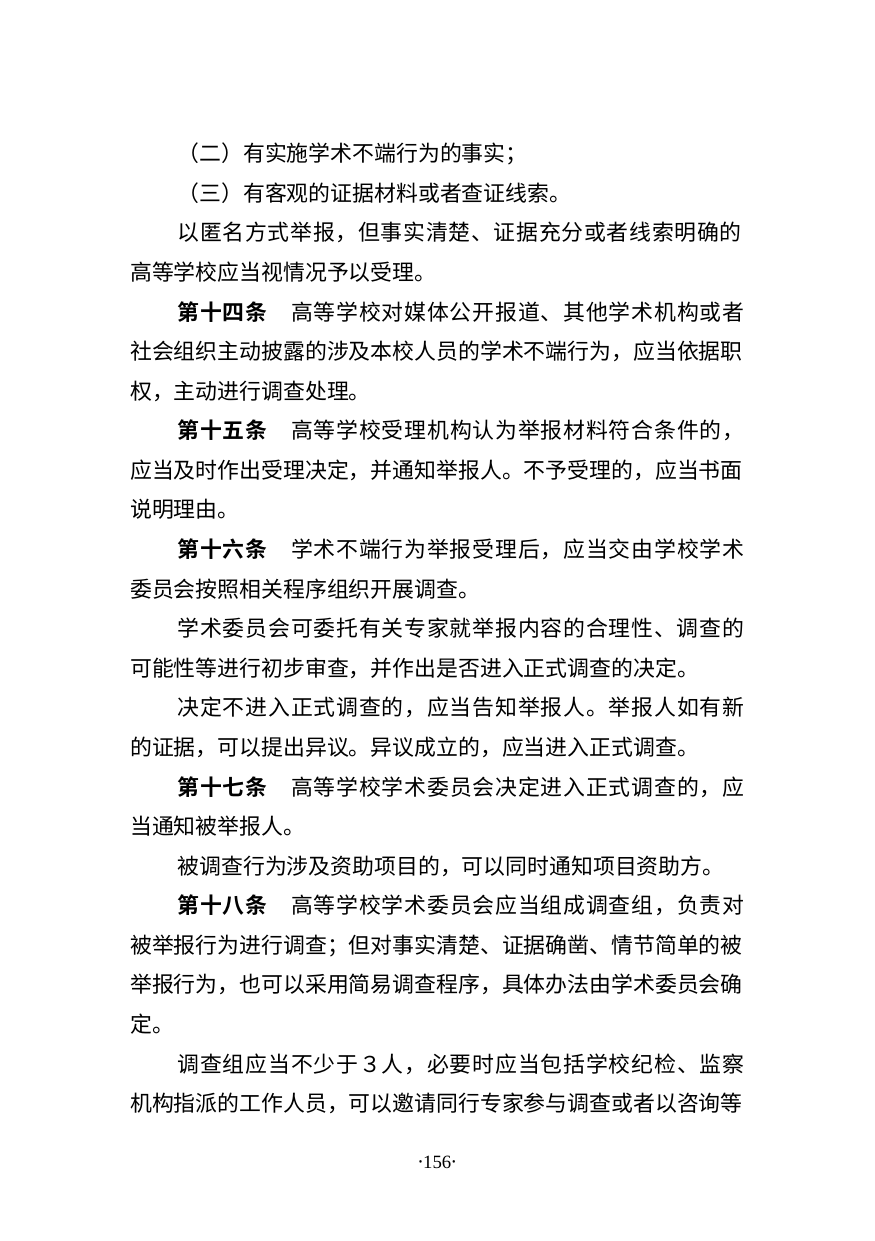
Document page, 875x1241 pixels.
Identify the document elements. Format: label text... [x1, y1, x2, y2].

text 第十六条 学术不端行为举报受理后，应当交由学校学术委员会按照相关程序组织开展调查。 [130, 526, 744, 605]
text （三）有客观的证据材料或者查证线索。 [130, 169, 744, 209]
text 决定不进入正式调查的，应当告知举报人。举报人如有新的证据，可以提出异议。异议成立的，应当进入正式调查。 [130, 684, 744, 763]
text 学术委员会可委托有关专家就举报内容的合理性、调查的可能性等进行初步审查，并作出是否进入正式调查的决定。 [130, 605, 744, 684]
text 第十八条 高等学校学术委员会应当组成调查组，负责对被举报行为进行调查；但对事实清楚、证据确凿、情节简单的被举报行为，也可以采用简易调查程序，具体办法由学术委员会确定。 [130, 882, 744, 1040]
text 以匿名方式举报，但事实清楚、证据充分或者线索明确的，高等学校应当视情况予以受理。 [130, 209, 744, 288]
text 被调查行为涉及资助项目的，可以同时通知项目资助方。 [130, 842, 744, 882]
text （二）有实施学术不端行为的事实； [130, 130, 744, 169]
text 第十七条 高等学校学术委员会决定进入正式调查的，应当通知被举报人。 [130, 763, 744, 842]
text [130, 1040, 744, 1119]
text 第十五条 高等学校受理机构认为举报材料符合条件的，应当及时作出受理决定，并通知举报人。不予受理的，应当书面说明理由。 [130, 407, 744, 526]
text 第十四条 高等学校对媒体公开报道、其他学术机构或者社会组织主动披露的涉及本校人员的学术不端行为，应当依据职权，主动进行调查处理。 [130, 288, 744, 407]
